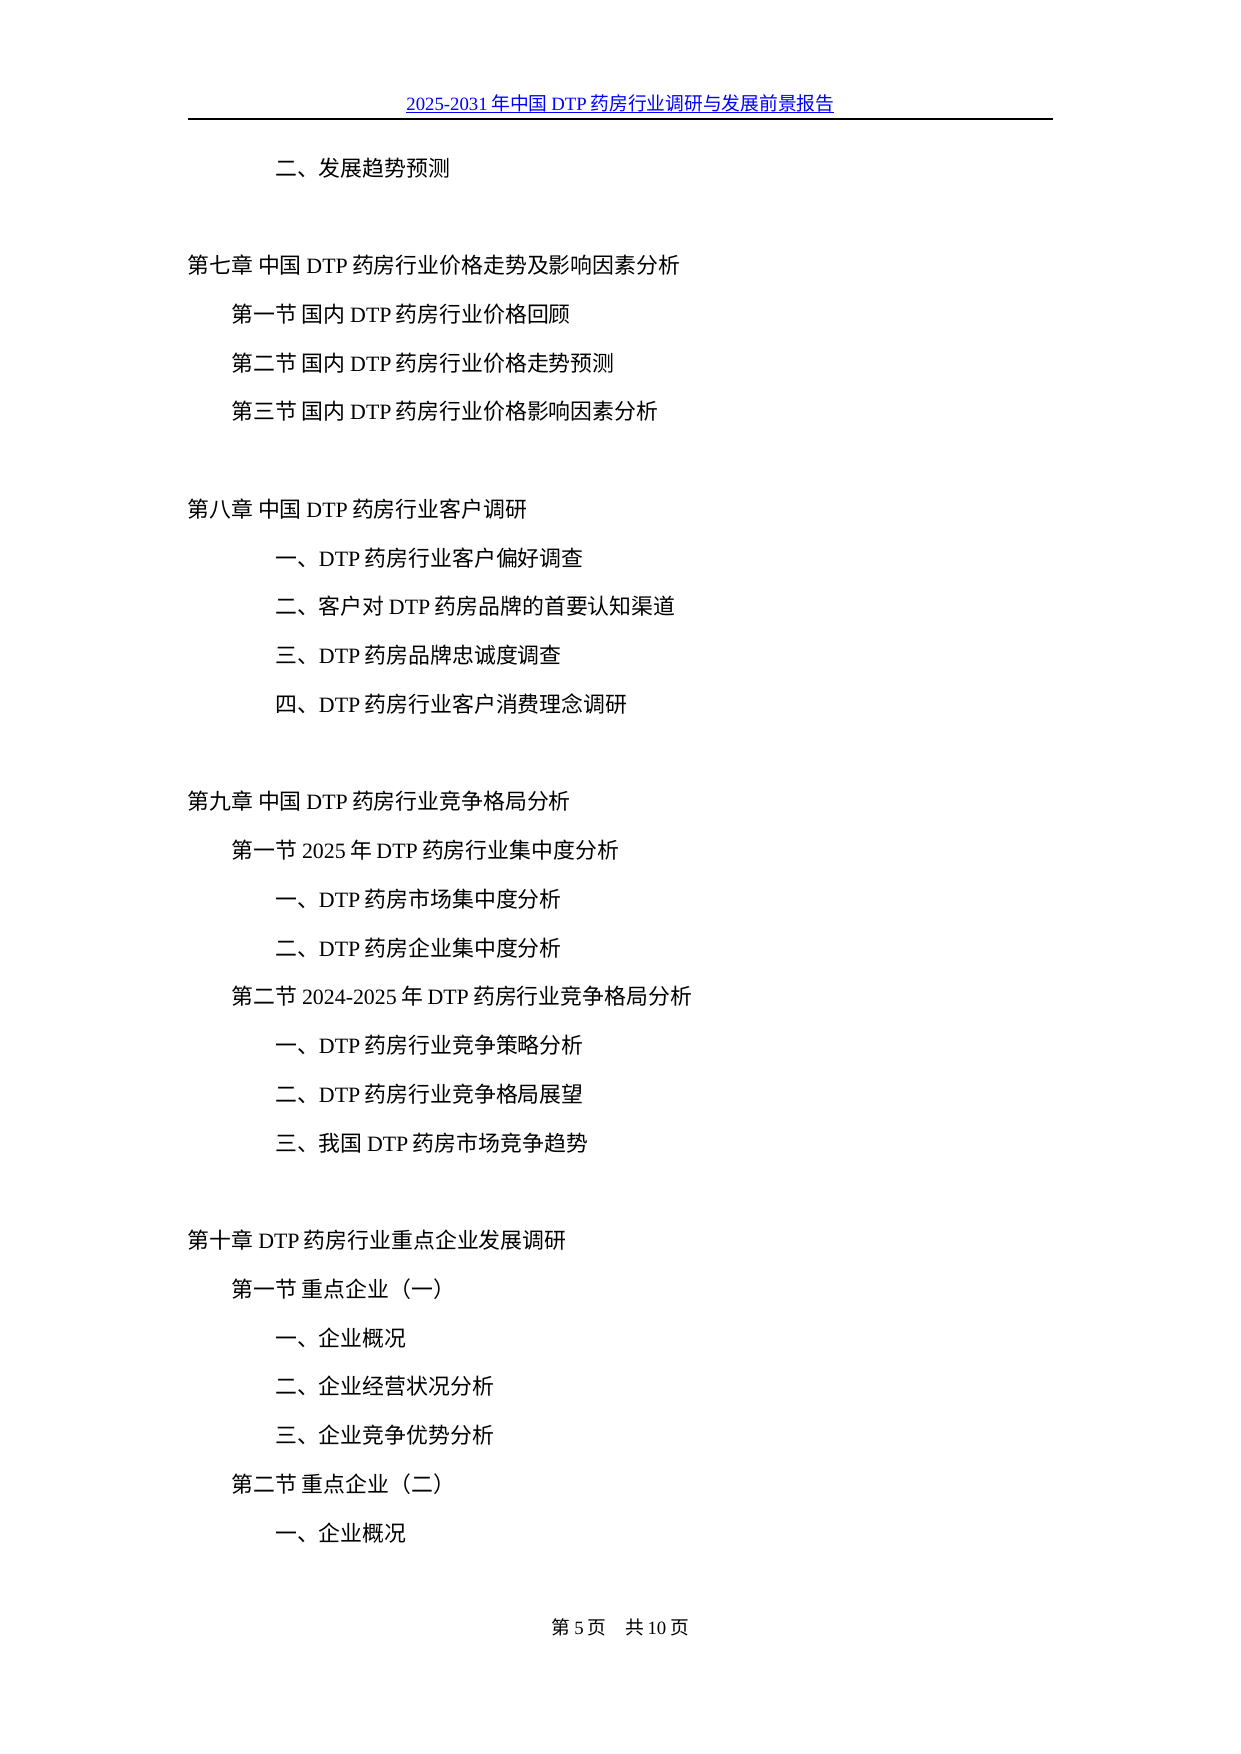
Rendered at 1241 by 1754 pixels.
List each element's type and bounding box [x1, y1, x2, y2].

text [187, 150, 1053, 1548]
